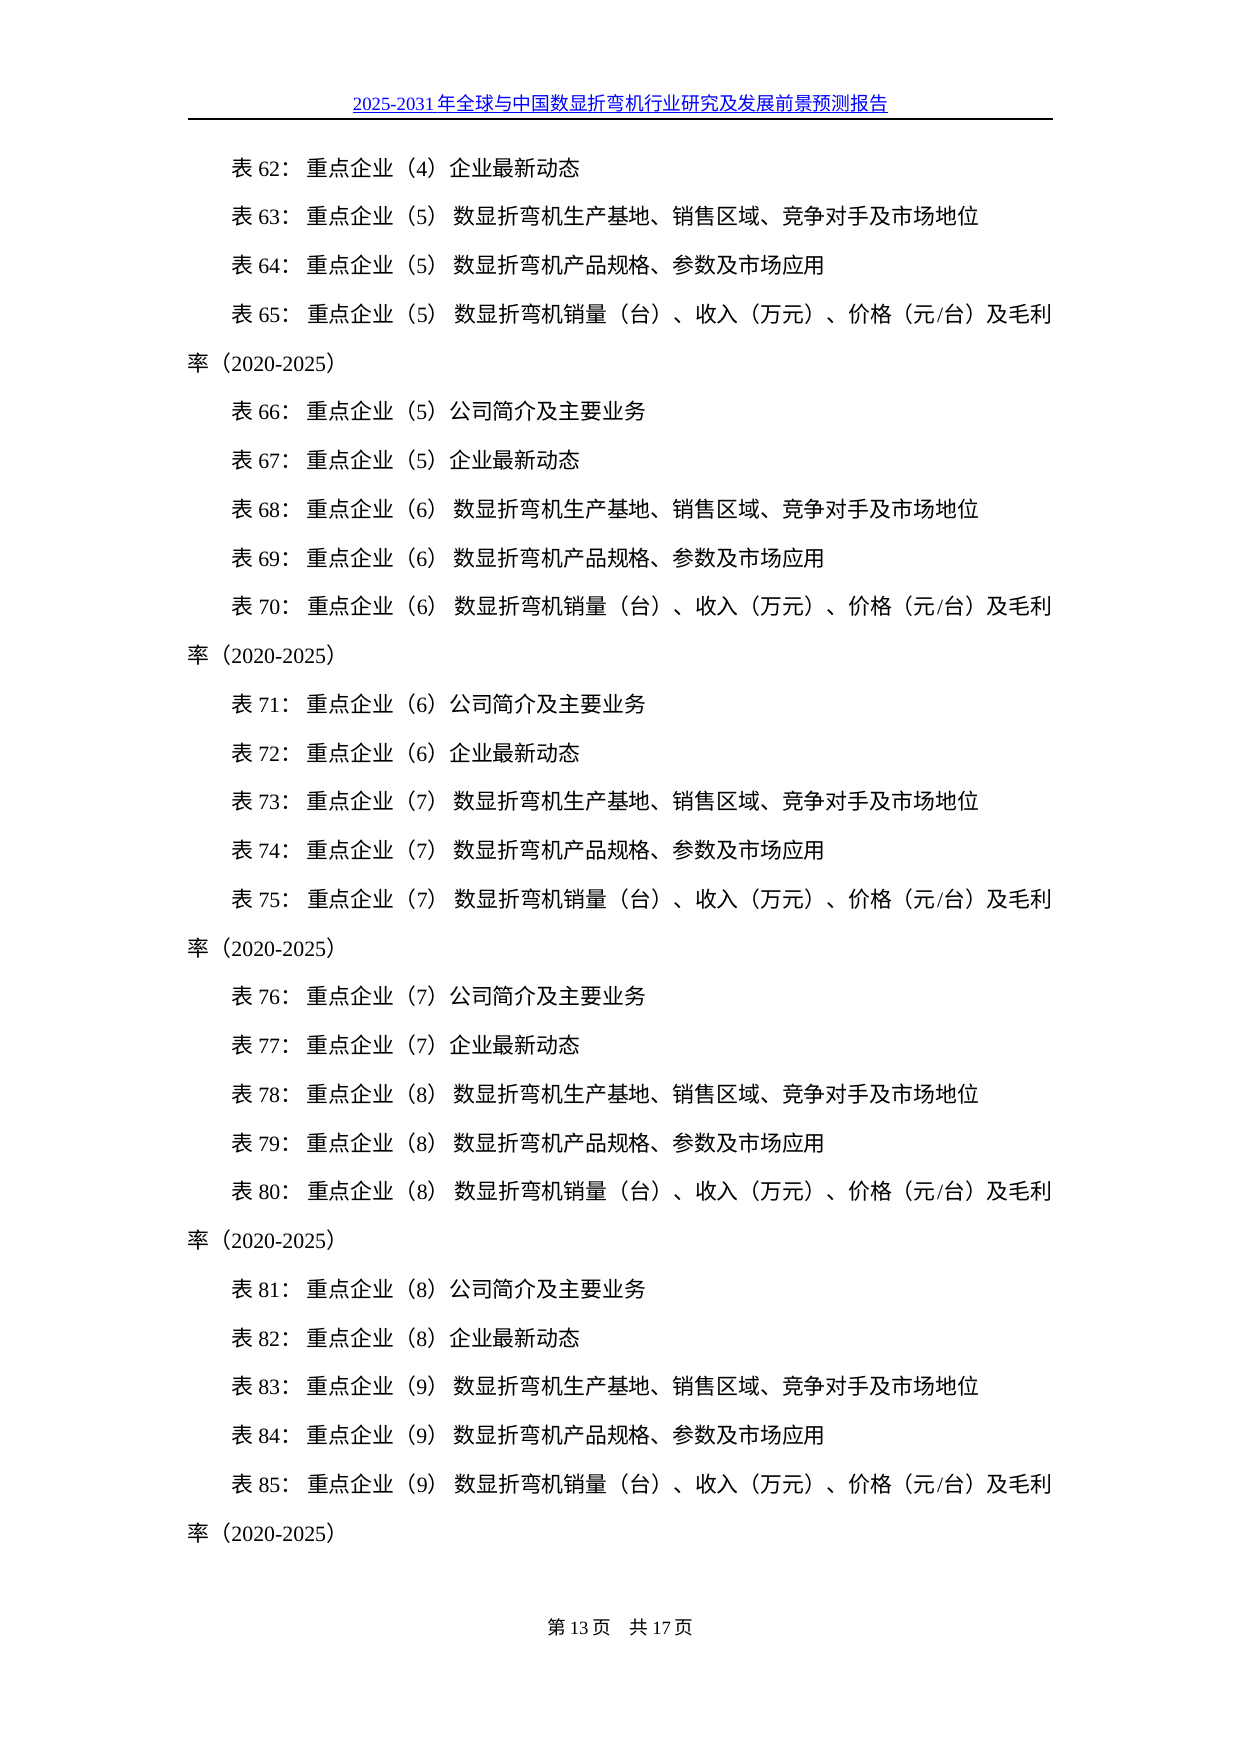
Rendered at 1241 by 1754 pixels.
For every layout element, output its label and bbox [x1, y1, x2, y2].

text [187, 150, 1053, 1548]
